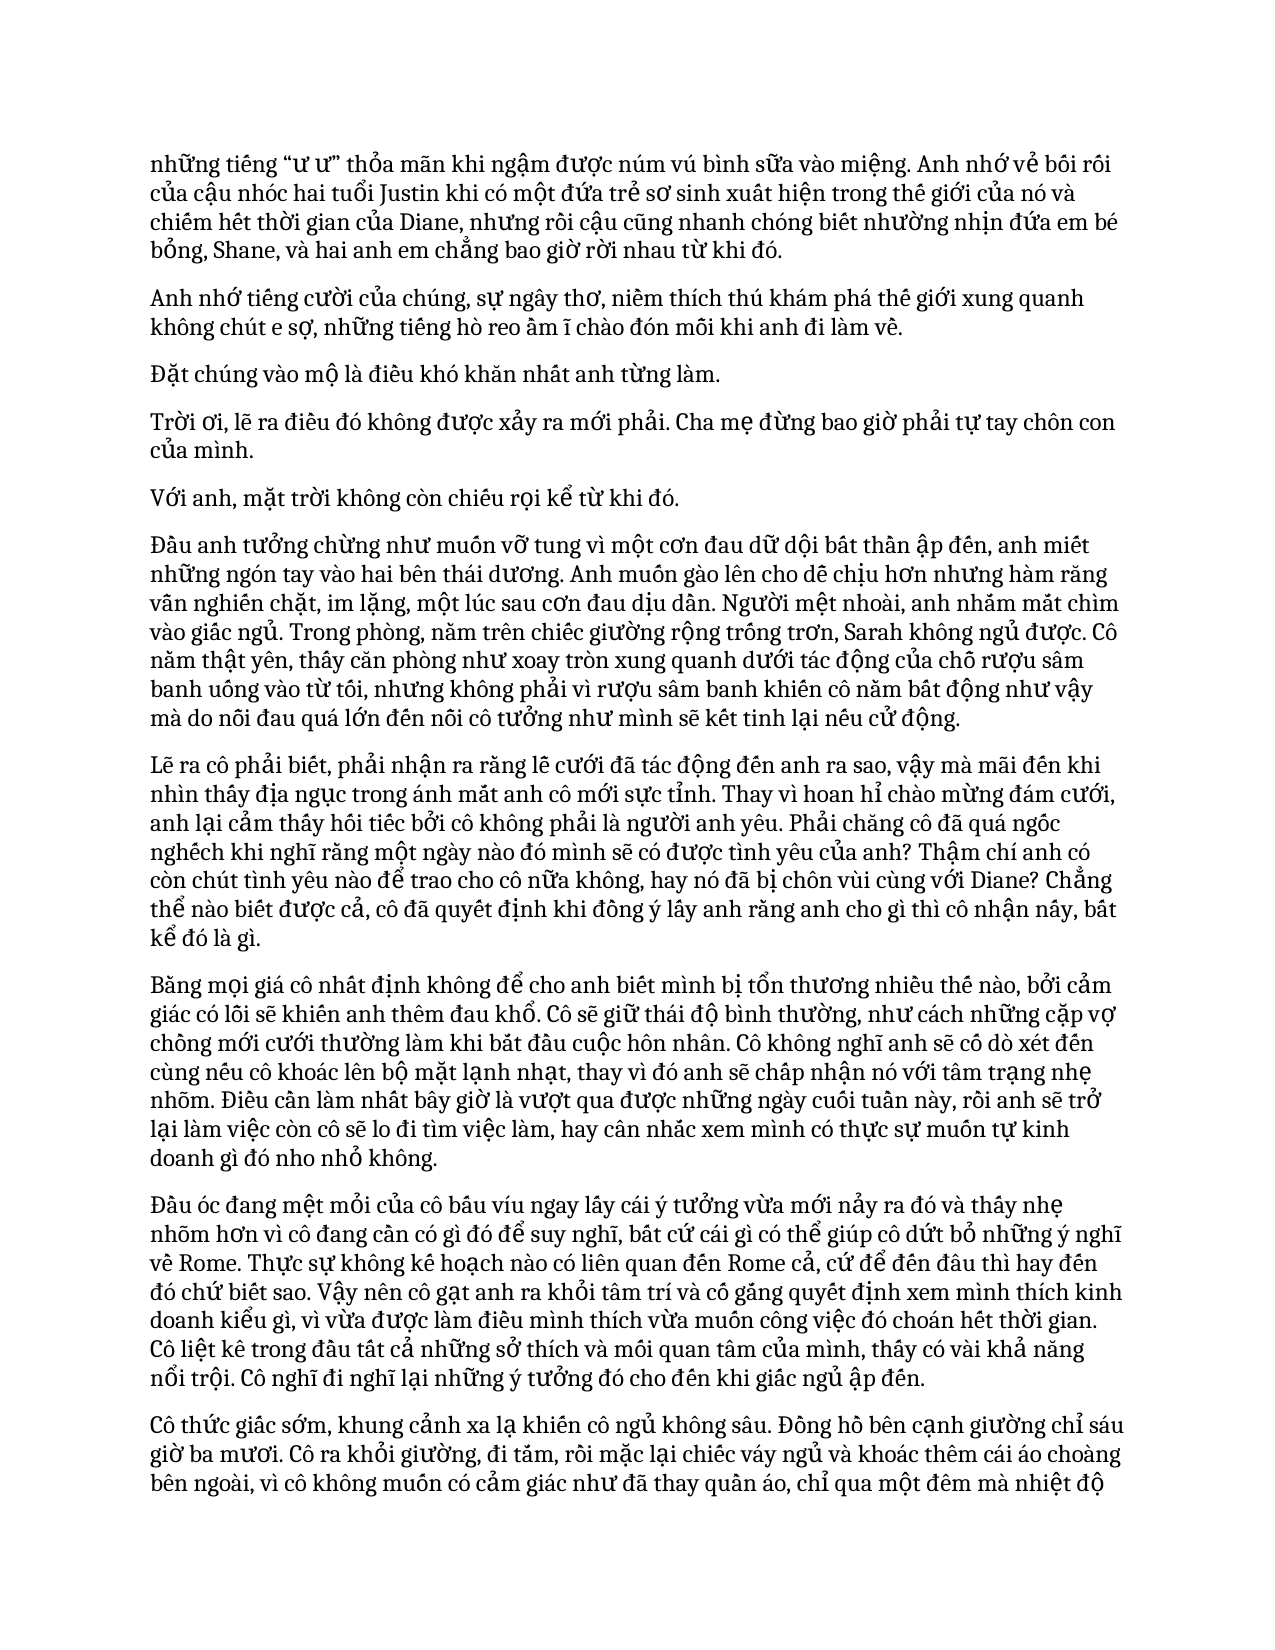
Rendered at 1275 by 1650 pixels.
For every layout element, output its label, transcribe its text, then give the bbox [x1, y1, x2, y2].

text Anh nhớ tiếng cười của chúng, sự ngây thơ, niềm thích thú khám phá thế giới xung quanh không chút e sợ, những tiếng hò reo ầm ĩ chào đón mỗi khi anh đi làm về. [150, 284, 1125, 341]
text Lẽ ra cô phải biết, phải nhận ra rằng lễ cưới đã tác động đến anh ra sao, vậy mà mãi đến khi nhìn thấy địa ngục trong ánh mắt anh cô mới sực tỉnh. Thay vì hoan hỉ chào mừng đám cưới, anh lại cảm thấy hối tiếc bởi cô không phải là người anh yêu. Phải chăng cô đã quá ngốc nghếch khi nghĩ rằng một ngày nào đó mình sẽ có được tình yêu của anh? Thậm chí anh có còn chút tình yêu nào để trao cho cô nữa không, hay nó đã bị chôn vùi cùng với Diane? Chẳng thể nào biết được cả, cô đã quyết định khi đồng ý lấy anh rằng anh cho gì thì cô nhận nấy, bất kể đó là gì. [150, 751, 1125, 952]
text Đầu anh tưởng chừng như muốn vỡ tung vì một cơn đau dữ dội bất thần ập đến, anh miết những ngón tay vào hai bên thái dương. Anh muốn gào lên cho dễ chịu hơn nhưng hàm răng vẫn nghiến chặt, im lặng, một lúc sau cơn đau dịu dần. Người mệt nhoài, anh nhắm mắt chìm vào giấc ngủ. Trong phòng, nằm trên chiếc giường rộng trống trơn, Sarah không ngủ được. Cô nằm thật yên, thấy căn phòng như xoay tròn xung quanh dưới tác động của chỗ rượu sâm banh uống vào từ tối, nhưng không phải vì rượu sâm banh khiến cô nằm bất động như vậy mà do nỗi đau quá lớn đến nỗi cô tưởng như mình sẽ kết tinh lại nếu cử động. [150, 531, 1125, 732]
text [150, 150, 1125, 265]
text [150, 1411, 1125, 1497]
text Trời ơi, lẽ ra điều đó không được xảy ra mới phải. Cha mẹ đừng bao giờ phải tự tay chôn con của mình. [150, 407, 1125, 465]
text Với anh, mặt trời không còn chiếu rọi kể từ khi đó. [150, 484, 1125, 512]
text Bằng mọi giá cô nhất định không để cho anh biết mình bị tổn thương nhiều thế nào, bởi cảm giác có lỗi sẽ khiến anh thêm đau khổ. Cô sẽ giữ thái độ bình thường, như cách những cặp vợ chồng mới cưới thường làm khi bắt đầu cuộc hôn nhân. Cô không nghĩ anh sẽ cố dò xét đến cùng nếu cô khoác lên bộ mặt lạnh nhạt, thay vì đó anh sẽ chấp nhận nó với tâm trạng nhẹ nhõm. Điều cần làm nhất bây giờ là vượt qua được những ngày cuối tuần này, rồi anh sẽ trở lại làm việc còn cô sẽ lo đi tìm việc làm, hay cân nhắc xem mình có thực sự muốn tự kinh doanh gì đó nho nhỏ không. [150, 971, 1125, 1172]
text Đặt chúng vào mộ là điều khó khăn nhất anh từng làm. [150, 360, 1125, 389]
text Đầu óc đang mệt mỏi của cô bấu víu ngay lấy cái ý tưởng vừa mới nảy ra đó và thấy nhẹ nhõm hơn vì cô đang cần có gì đó để suy nghĩ, bất cứ cái gì có thể giúp cô dứt bỏ những ý nghĩ về Rome. Thực sự không kế hoạch nào có liên quan đến Rome cả, cứ để đến đâu thì hay đến đó chứ biết sao. Vậy nên cô gạt anh ra khỏi tâm trí và cố gắng quyết định xem mình thích kinh doanh kiểu gì, vì vừa được làm điều mình thích vừa muốn công việc đó choán hết thời gian. Cô liệt kê trong đầu tất cả những sở thích và mối quan tâm của mình, thấy có vài khả năng nổi trội. Cô nghĩ đi nghĩ lại những ý tưởng đó cho đến khi giấc ngủ ập đến. [150, 1191, 1125, 1392]
